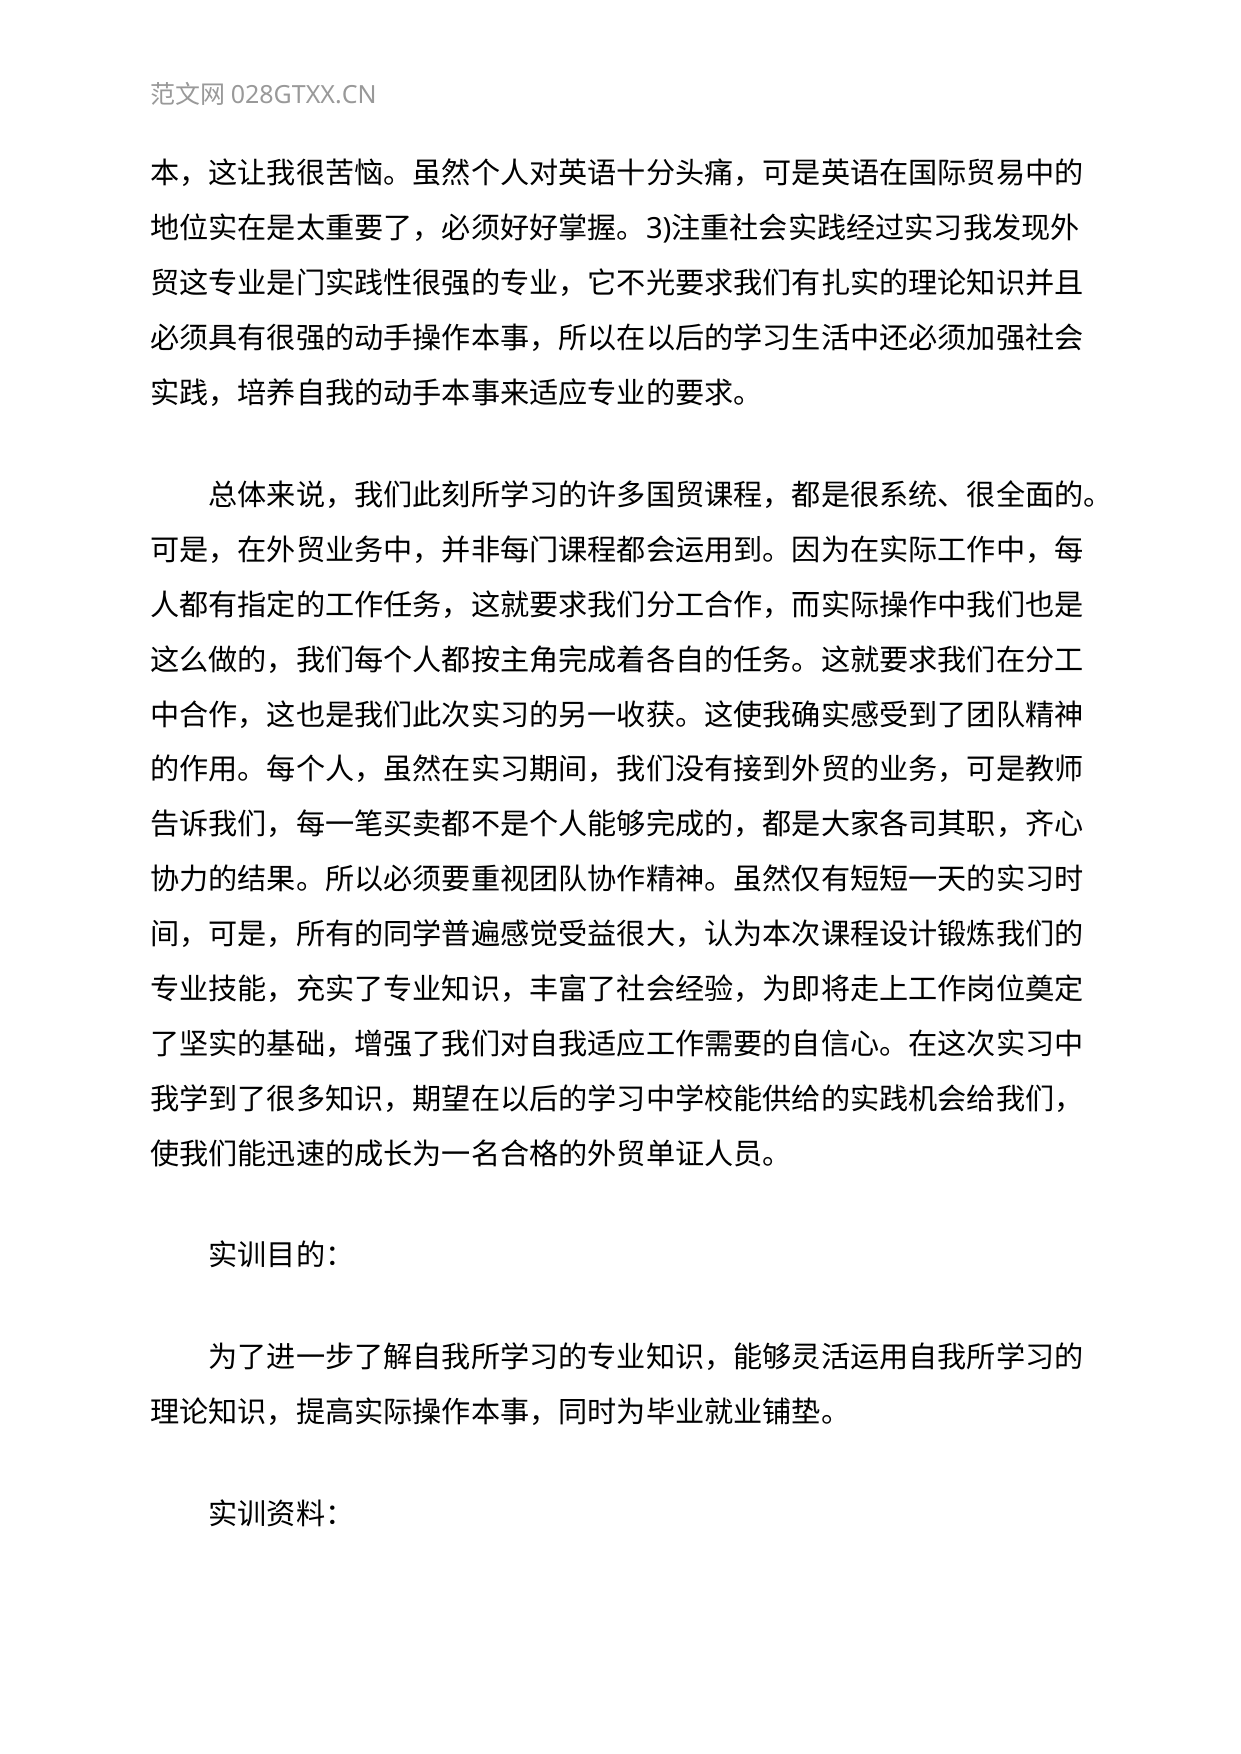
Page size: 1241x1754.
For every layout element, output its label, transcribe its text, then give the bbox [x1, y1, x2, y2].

text 总体来说，我们此刻所学习的许多国贸课程，都是很系统、很全面的。可是，在外贸业务中，并非每门课程都会运用到。因为在实际工作中，每人都有指定的工作任务，这就要求我们分工合作，而实际操作中我们也是这么做的，我们每个人都按主角完成着各自的任务。这就要求我们在分工中合作，这也是我们此次实习的另一收获。这使我确实感受到了团队精神的作用。每个人，虽然在实习期间，我们没有接到外贸的业务，可是教师告诉我们，每一笔买卖都不是个人能够完成的，都是大家各司其职，齐心协力的结果。所以必须要重视团队协作精神。虽然仅有短短一天的实习时间，可是，所有的同学普遍感觉受益很大，认为本次课程设计锻炼我们的专业技能，充实了专业知识，丰富了社会经验，为即将走上工作岗位奠定了坚实的基础，增强了我们对自我适应工作需要的自信心。在这次实习中我学到了很多知识，期望在以后的学习中学校能供给的实践机会给我们，使我们能迅速的成长为一名合格的外贸单证人员。 [150, 471, 1090, 1172]
text 实训目的： [150, 1232, 1090, 1274]
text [150, 150, 1090, 412]
text 为了进一步了解自我所学习的专业知识，能够灵活运用自我所学习的理论知识，提高实际操作本事，同时为毕业就业铺垫。 [150, 1334, 1090, 1431]
text 实训资料： [150, 1490, 1090, 1533]
